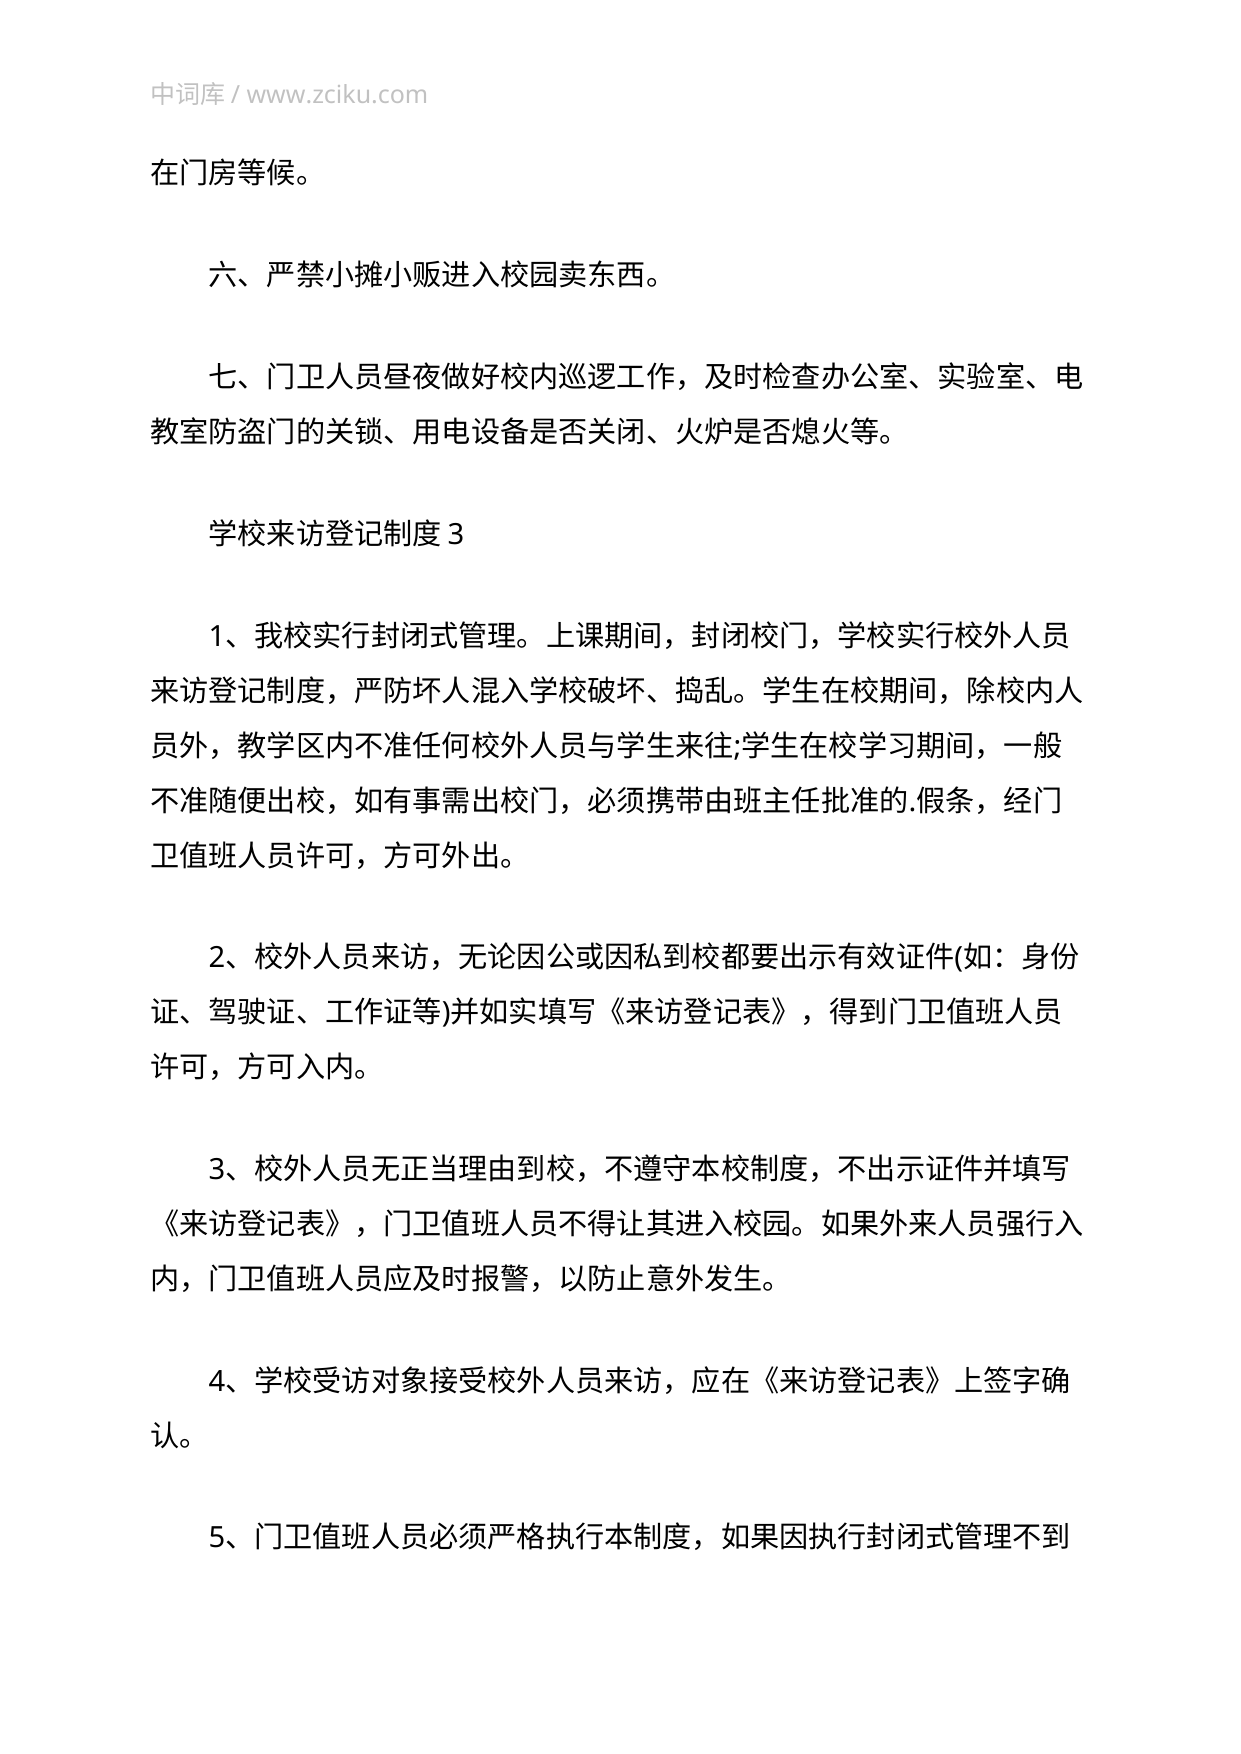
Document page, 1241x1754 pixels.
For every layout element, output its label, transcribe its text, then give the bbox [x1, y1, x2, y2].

text 六、严禁小摊小贩进入校园卖东西。 [150, 252, 1090, 294]
text 1、我校实行封闭式管理。上课期间，封闭校门，学校实行校外人员来访登记制度，严防坏人混入学校破坏、捣乱。学生在校期间，除校内人员外，教学区内不准任何校外人员与学生来往;学生在校学习期间，一般不准随便出校，如有事需出校门，必须携带由班主任批准的.假条，经门卫值班人员许可，方可外出。 [150, 612, 1090, 874]
text 3、校外人员无正当理由到校，不遵守本校制度，不出示证件并填写《来访登记表》，门卫值班人员不得让其进入校园。如果外来人员强行入内，门卫值班人员应及时报警，以防止意外发生。 [150, 1146, 1090, 1298]
text 七、门卫人员昼夜做好校内巡逻工作，及时检查办公室、实验室、电教室防盗门的关锁、用电设备是否关闭、火炉是否熄火等。 [150, 353, 1090, 451]
text 学校来访登记制度3 [150, 510, 1090, 553]
text 4、学校受访对象接受校外人员来访，应在《来访登记表》上签字确认。 [150, 1357, 1090, 1454]
text 2、校外人员来访，无论因公或因私到校都要出示有效证件(如：身份证、驾驶证、工作证等)并如实填写《来访登记表》，得到门卫值班人员许可，方可入内。 [150, 934, 1090, 1086]
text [150, 150, 1090, 192]
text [150, 1514, 1090, 1556]
